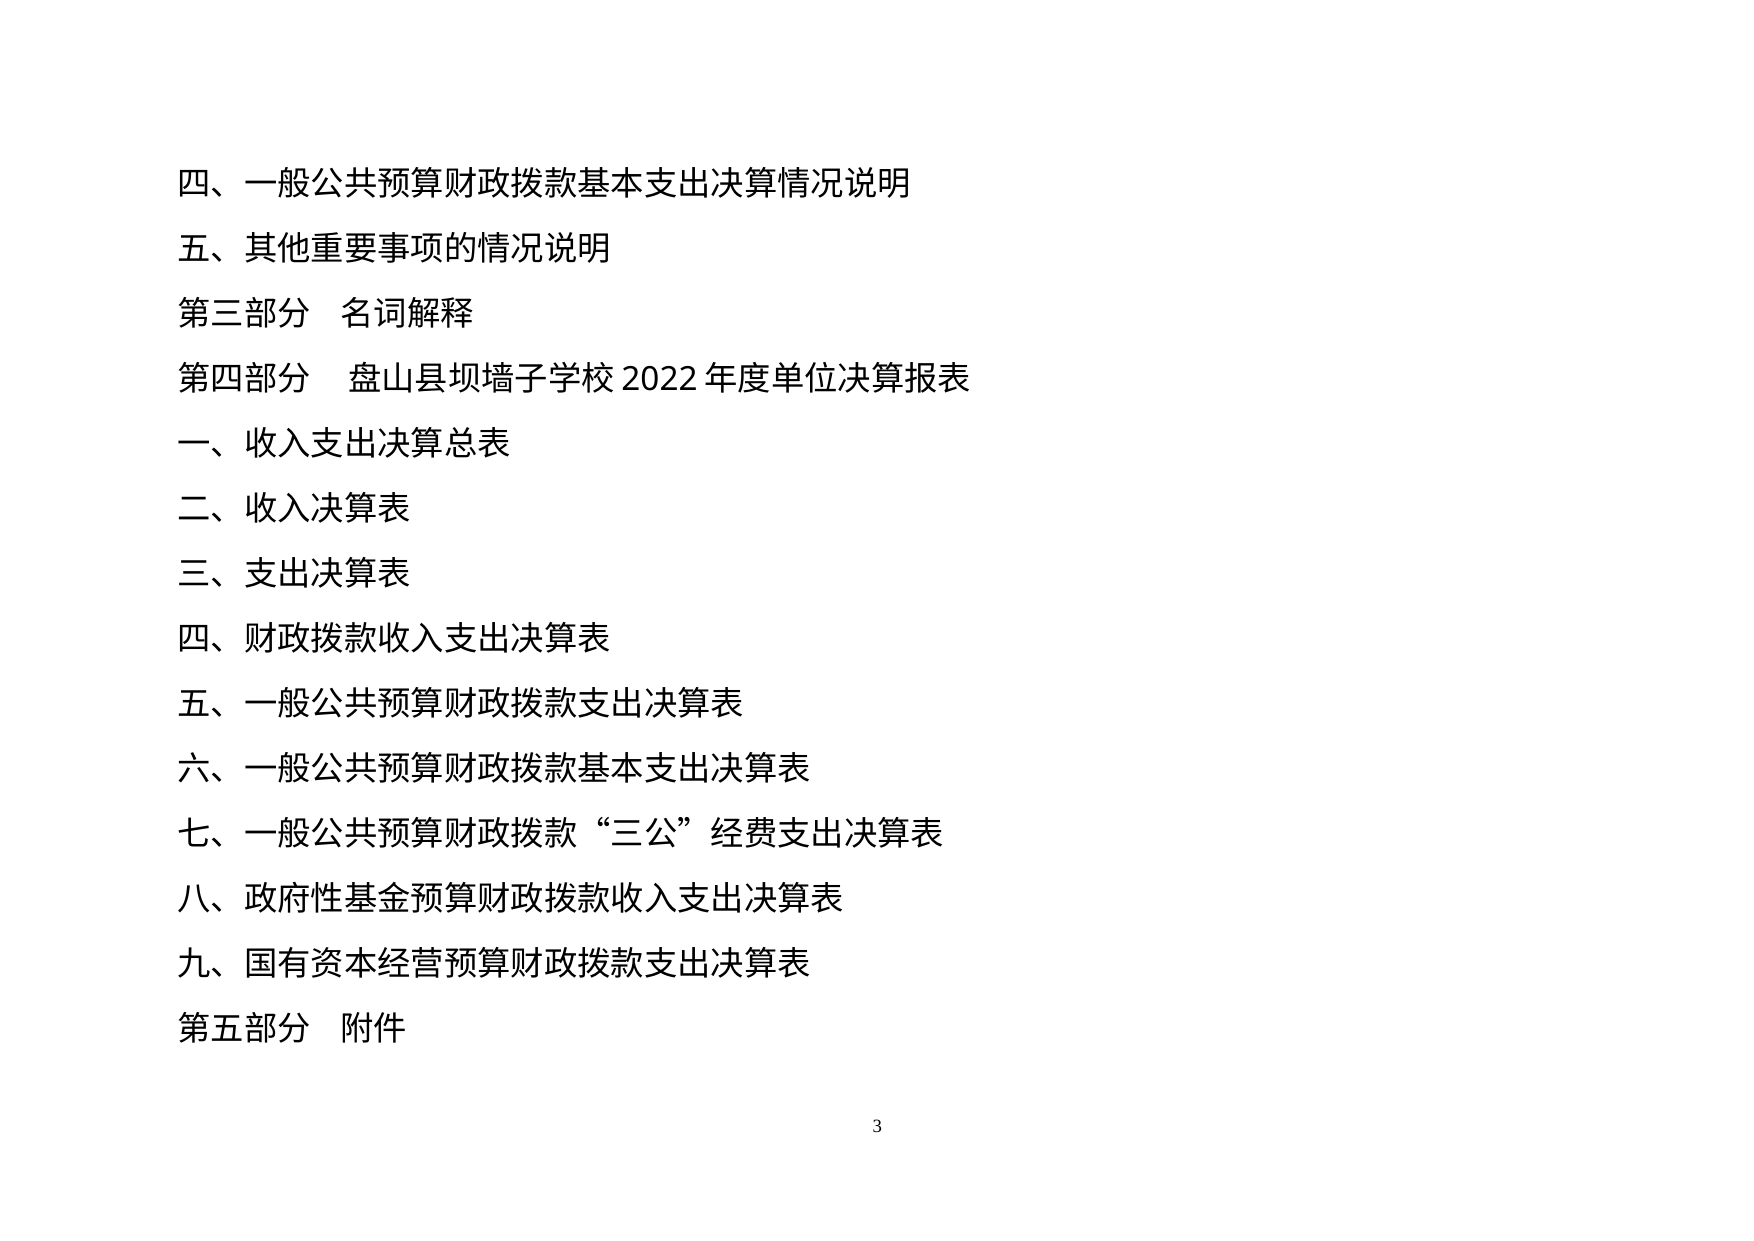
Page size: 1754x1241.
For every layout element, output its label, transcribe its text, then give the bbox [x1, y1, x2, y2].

text 五、一般公共预算财政拨款支出决算表 [177, 669, 1577, 734]
text 六、一般公共预算财政拨款基本支出决算表 [177, 734, 1577, 799]
text 四、财政拨款收入支出决算表 [177, 604, 1577, 669]
text 九、国有资本经营预算财政拨款支出决算表 [177, 929, 1577, 994]
text 第五部分 附件 [177, 994, 1577, 1059]
text 第四部分 盘山县坝墙子学校2022年度单位决算报表 [177, 344, 1577, 409]
text 八、政府性基金预算财政拨款收入支出决算表 [177, 864, 1577, 929]
text 三、支出决算表 [177, 539, 1577, 604]
text 七、一般公共预算财政拨款“三公”经费支出决算表 [177, 799, 1577, 864]
text 一、收入支出决算总表 [177, 409, 1577, 474]
text 二、收入决算表 [177, 474, 1577, 539]
text 五、其他重要事项的情况说明 [177, 214, 1577, 279]
text 四、一般公共预算财政拨款基本支出决算情况说明 [177, 149, 1577, 214]
text 第三部分 名词解释 [177, 279, 1577, 344]
